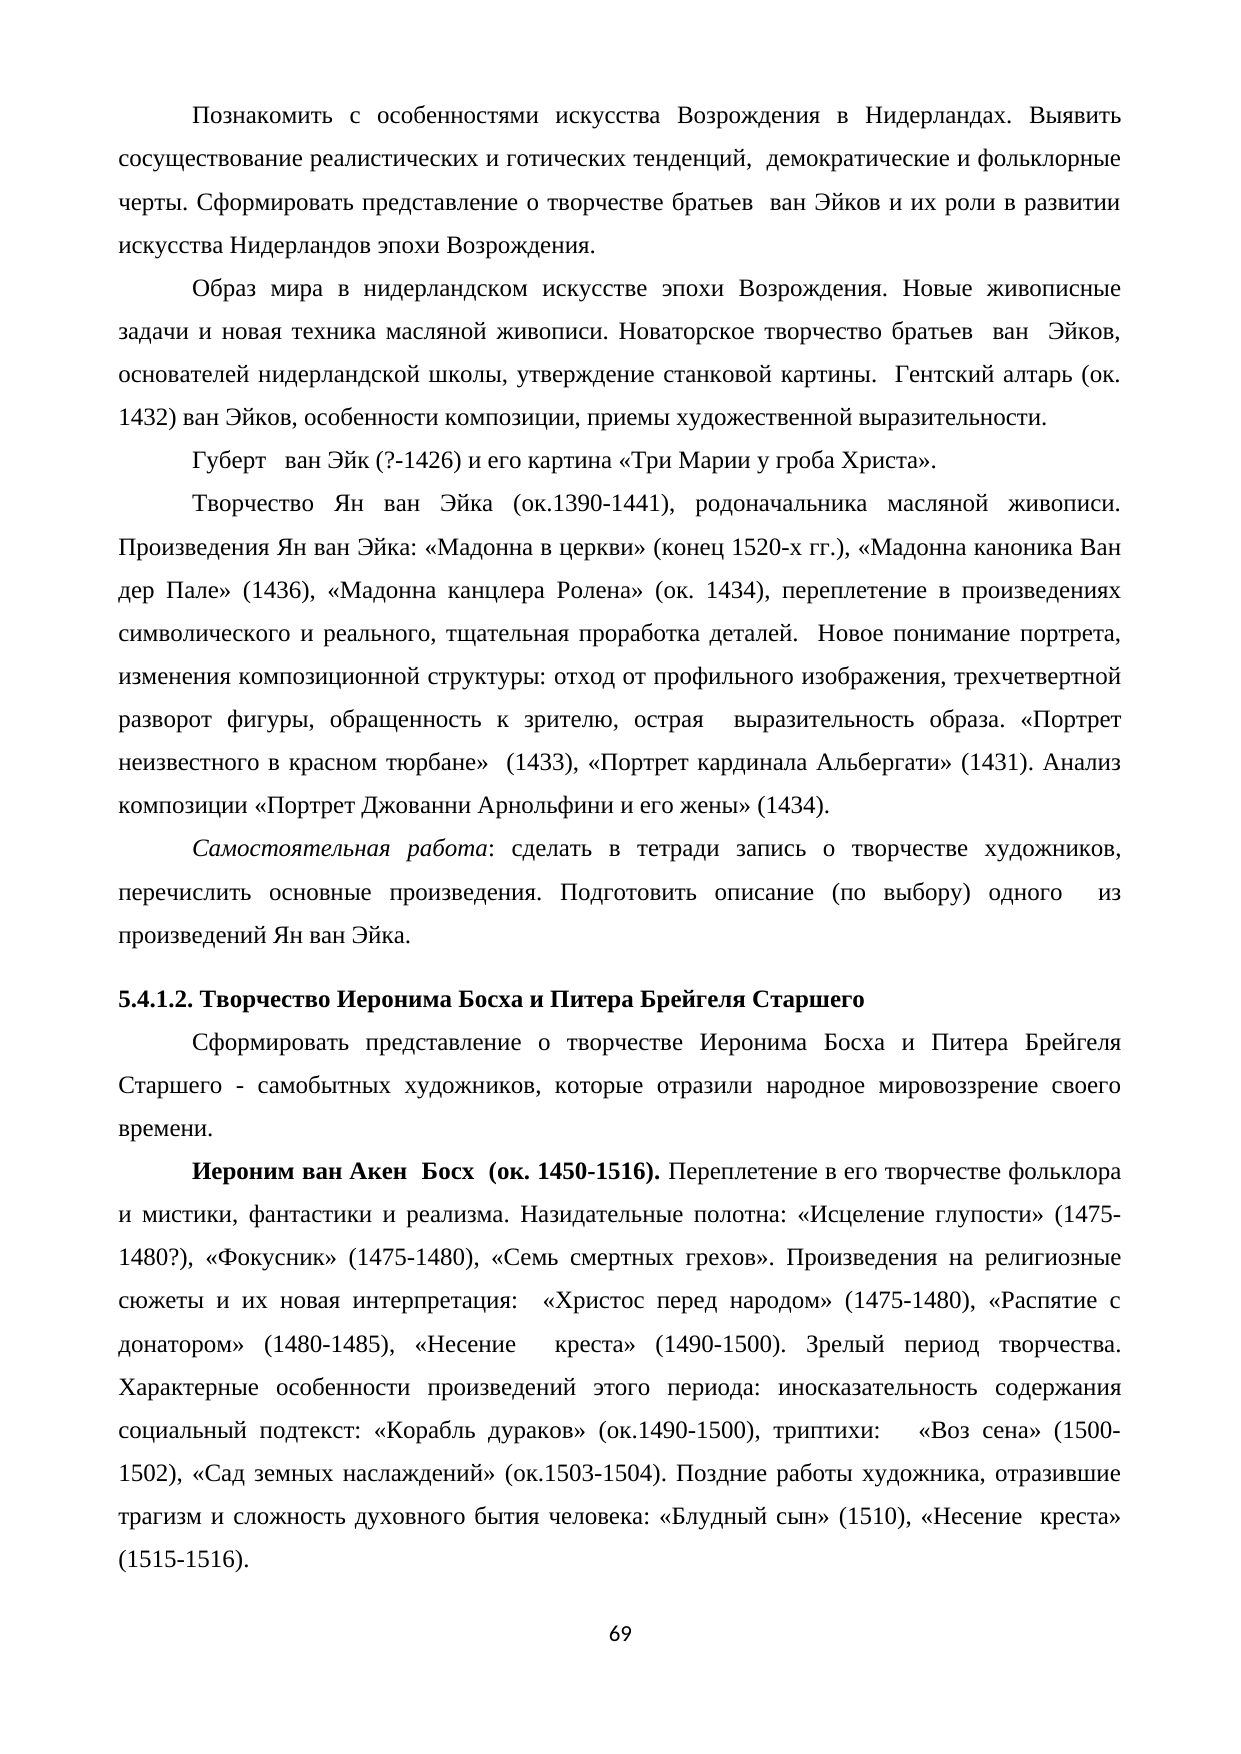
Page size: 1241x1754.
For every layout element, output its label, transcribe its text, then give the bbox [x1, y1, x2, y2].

text Познакомить с особенностями искусства Возрождения в Нидерландах. Выявить сосуществование реалистических и готических тенденций, демократические и фольклорные черты. Сформировать представление о творчестве братьев ван Эйков и их роли в развитии искусства Нидерландов эпохи Возрождения. [118, 100, 1122, 258]
text Сформировать представление о творчестве Иеронима Босха и Питера Брейгеля Старшего - самобытных художников, которые отразили народное мировоззрение своего времени. [118, 1027, 1122, 1142]
text Образ мира в нидерландском искусстве эпохи Возрождения. Новые живописные задачи и новая техника масляной живописи. Новаторское творчество братьев ван Эйков, основателей нидерландской школы, утверждение станковой картины. Гентский алтарь (ок. 1432) ван Эйков, особенности композиции, приемы художественной выразительности. [118, 273, 1122, 431]
text Самостоятельная работа: сделать в тетради запись о творчестве художников, перечислить основные произведения. Подготовить описание (по выбору) одного из произведений Ян ван Эйка. [118, 833, 1122, 948]
text Иероним ван Акен Босх (ок. 1450-1516). Переплетение в его творчестве фольклора и мистики, фантастики и реализма. Назидательные полотна: «Исцеление глупости» (1475-1480?), «Фокусник» (1475-1480), «Семь смертных грехов». Произведения на религиозные сюжеты и их новая интерпретация: «Христос перед народом» (1475-1480), «Распятие с донатором» (1480-1485), «Несение креста» (1490-1500). Зрелый период творчества. Характерные особенности произведений этого периода: иносказательность содержания социальный подтекст: «Корабль дураков» (ок.1490-1500), триптихи: «Воз сена» (1500-1502), «Сад земных наслаждений» (ок.1503-1504). Поздние работы художника, отразившие трагизм и сложность духовного бытия человека: «Блудный сын» (1510), «Несение креста» (1515-1516). [118, 1156, 1122, 1573]
text 5.4.1.2. Творчество Иеронима Босха и Питера Брейгеля Старшего [118, 984, 1122, 1012]
text Губерт ван Эйк (?-1426) и его картина «Три Марии у гроба Христа». [118, 445, 1122, 474]
text Творчество Ян ван Эйка (ок.1390-1441), родоначальника масляной живописи. Произведения Ян ван Эйка: «Мадонна в церкви» (конец 1520-х гг.), «Мадонна каноника Ван дер Пале» (1436), «Мадонна канцлера Ролена» (ок. 1434), переплетение в произведениях символического и реального, тщательная проработка деталей. Новое понимание портрета, изменения композиционной структуры: отход от профильного изображения, трехчетвертной разворот фигуры, обращенность к зрителю, острая выразительность образа. «Портрет неизвестного в красном тюрбане» (1433), «Портрет кардинала Альбергати» (1431). Анализ композиции «Портрет Джованни Арнольфини и его жены» (1434). [118, 488, 1122, 819]
